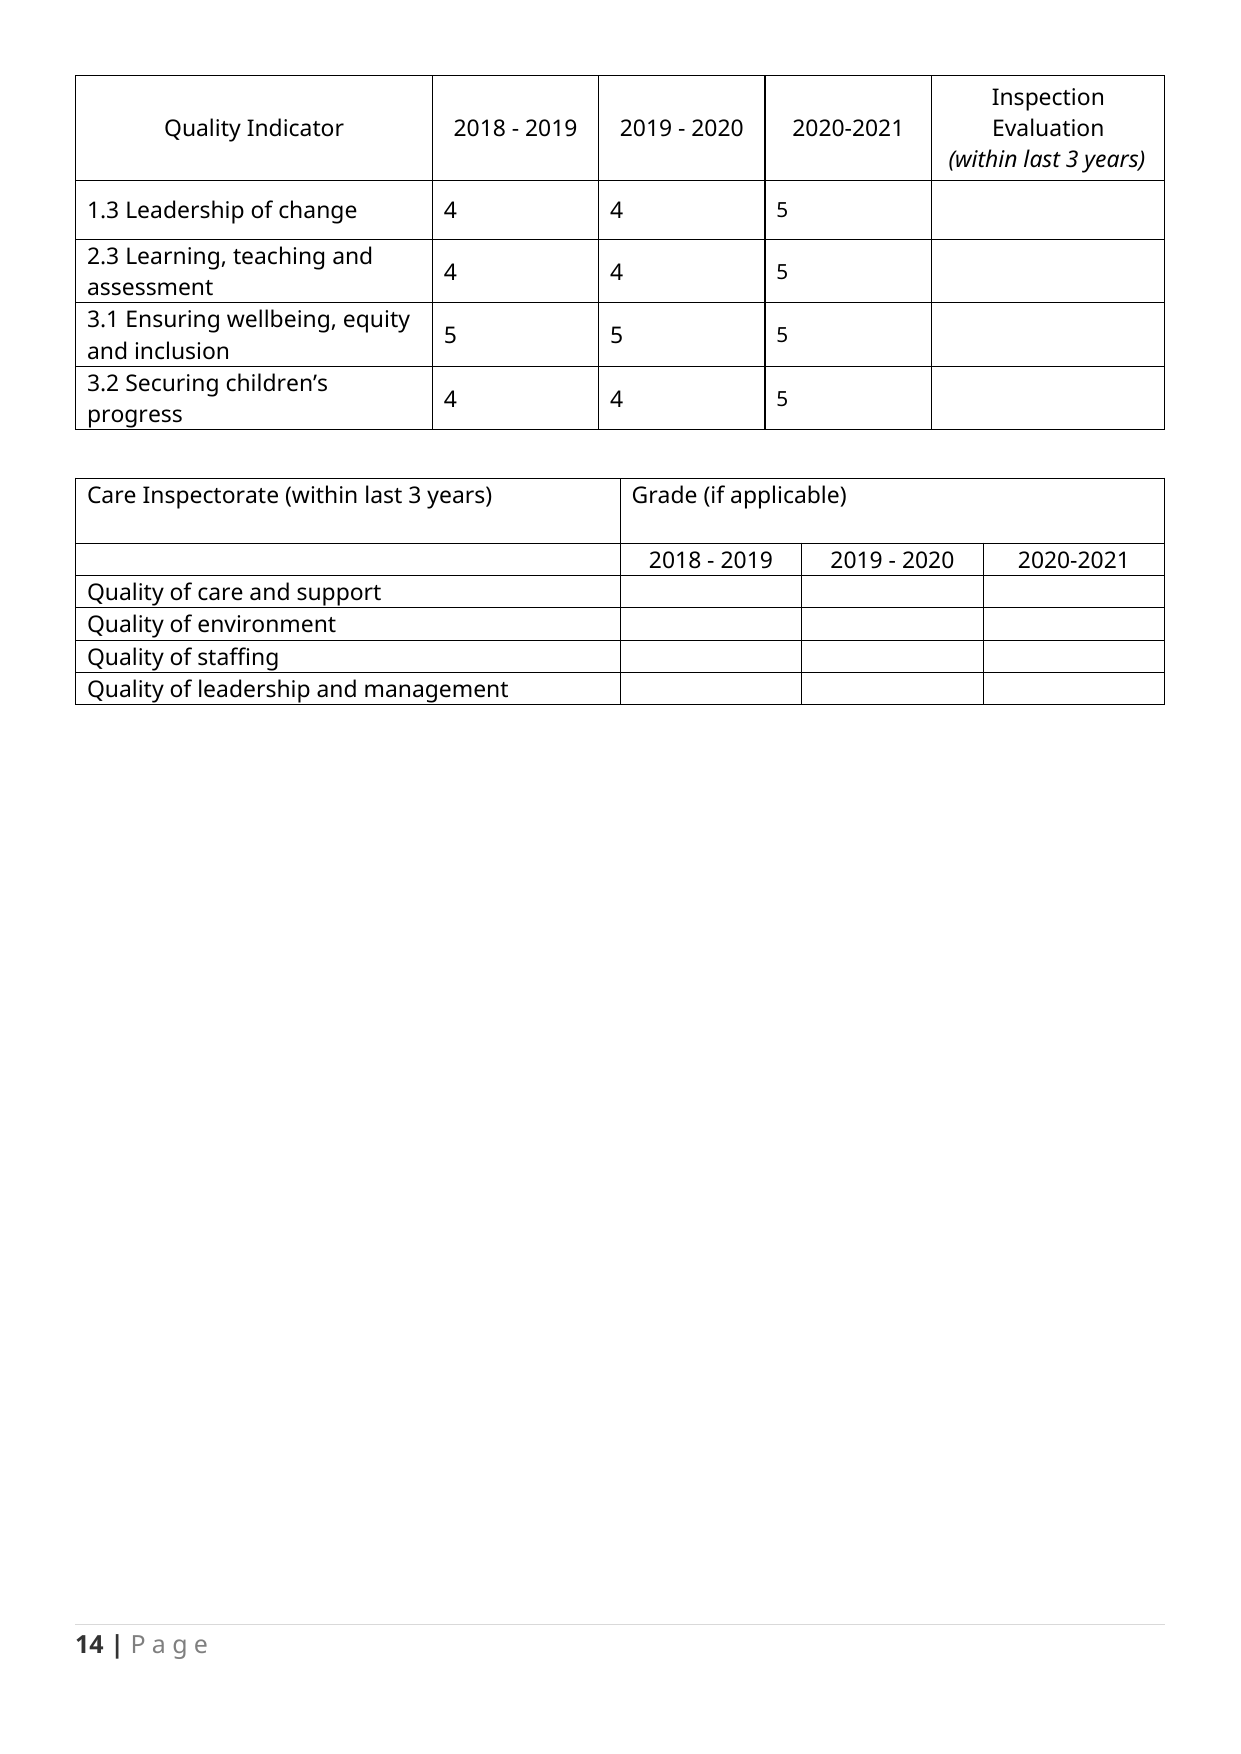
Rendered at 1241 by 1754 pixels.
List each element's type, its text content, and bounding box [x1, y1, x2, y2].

table_cell [621, 608, 801, 639]
table_cell [802, 576, 983, 607]
table_header Care Inspectorate (within last 3 years) [76, 479, 620, 543]
table_cell [984, 576, 1164, 607]
table_cell [984, 641, 1164, 672]
table_cell 4 [599, 181, 764, 239]
table_cell [932, 240, 1164, 302]
table_cell 5 [433, 303, 598, 366]
table_cell 5 [766, 240, 931, 302]
table_cell 1.3 Leadership of change [76, 181, 432, 239]
table_cell 4 [433, 367, 598, 429]
table_cell 2019 - 2020 [599, 76, 764, 180]
table_cell Quality of leadership and management [76, 673, 620, 704]
table_cell 2018 - 2019 [621, 544, 801, 575]
table_cell 2.3 Learning, teaching and assessment [76, 240, 432, 302]
table_cell [621, 641, 801, 672]
table_cell 4 [433, 240, 598, 302]
table_cell [802, 641, 983, 672]
table_cell Inspection Evaluation (within last 3 years) [932, 76, 1164, 180]
table_cell [802, 673, 983, 704]
table_cell 5 [766, 303, 931, 366]
table_header Grade (if applicable) [621, 479, 1164, 543]
table_cell 4 [433, 181, 598, 239]
table_cell [621, 576, 801, 607]
table_cell [932, 181, 1164, 239]
table_cell [621, 673, 801, 704]
table_cell 3.2 Securing children’s progress [76, 367, 432, 429]
table_cell [802, 608, 983, 639]
table_cell 2019 - 2020 [802, 544, 983, 575]
table_cell 2018 - 2019 [433, 76, 598, 180]
table_cell [932, 367, 1164, 429]
table_cell 4 [599, 240, 764, 302]
table_cell 5 [599, 303, 764, 366]
table_cell [76, 544, 620, 575]
table_cell [984, 673, 1164, 704]
table_cell Quality of environment [76, 608, 620, 639]
table_cell 3.1 Ensuring wellbeing, equity and inclusion [76, 303, 432, 366]
table_cell 2020-2021 [984, 544, 1164, 575]
table_cell 4 [599, 367, 764, 429]
table_cell 2020-2021 [766, 76, 931, 180]
table_cell 5 [766, 181, 931, 239]
table_cell 5 [766, 367, 931, 429]
table_cell [932, 303, 1164, 366]
table_cell [984, 608, 1164, 639]
table_cell Quality Indicator [76, 76, 432, 180]
table_cell Quality of care and support [76, 576, 620, 607]
table_cell Quality of staffing [76, 641, 620, 672]
